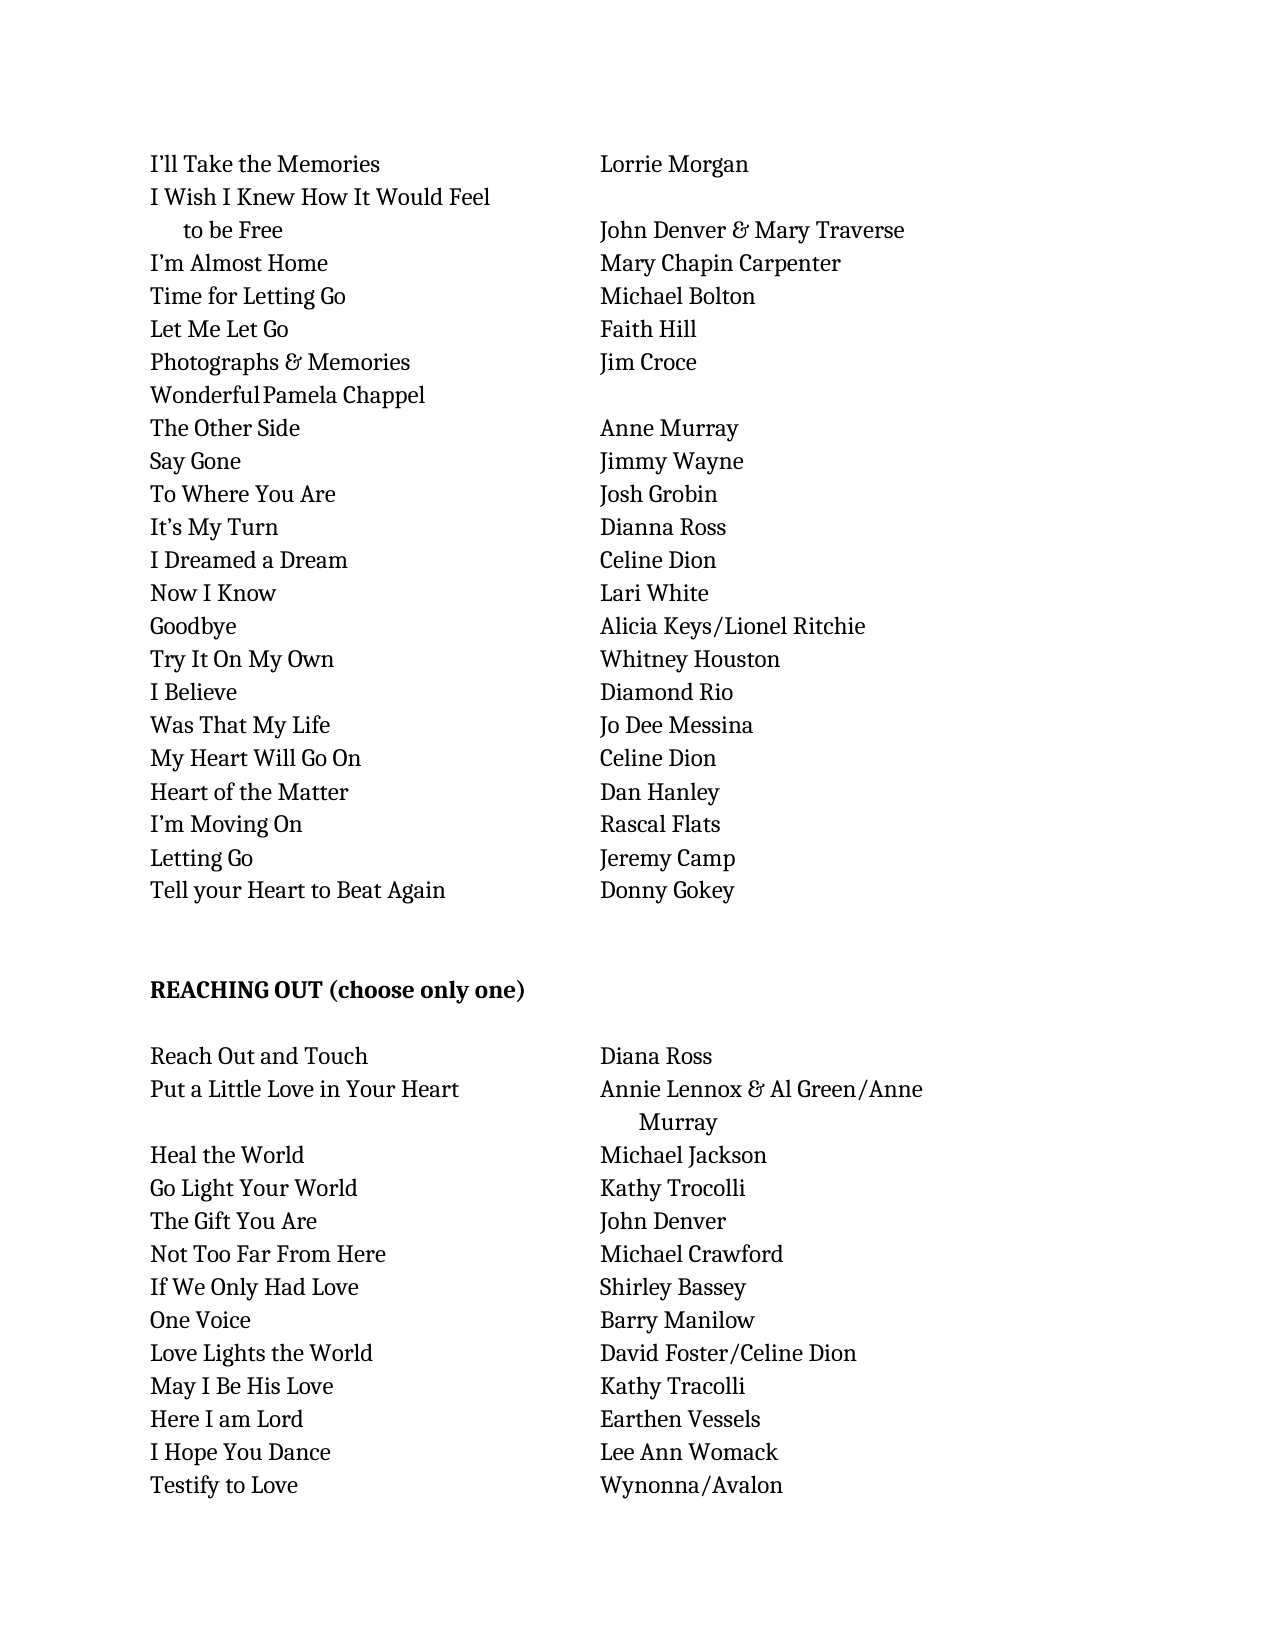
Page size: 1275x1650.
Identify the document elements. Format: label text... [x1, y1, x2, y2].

text Try It On My Own Whitney Houston [150, 645, 1087, 674]
text To Where You Are Josh Grobin [150, 480, 1087, 509]
text I Dreamed a Dream Celine Dion [150, 546, 1087, 575]
text If We Only Had Love Shirley Bassey [150, 1273, 1087, 1301]
text Time for Letting Go Michael Bolton [150, 282, 1087, 311]
text It’s My Turn Dianna Ross [150, 513, 1087, 542]
text Go Light Your World Kathy Trocolli [150, 1174, 1087, 1202]
text Say Gone Jimmy Wayne [150, 447, 1087, 476]
text to be Free John Denver & Mary Traverse [150, 216, 1087, 245]
text Photographs & Memories Jim Croce [150, 348, 1087, 377]
text I’ll Take the Memories Lorrie Morgan [150, 150, 1087, 179]
text I Believe Diamond Rio [150, 678, 1087, 707]
text Letting Go Jeremy Camp [150, 843, 1087, 872]
text I Wish I Knew How It Would Feel [150, 183, 1087, 212]
text Reach Out and Touch Diana Ross [150, 1042, 1087, 1070]
text Tell your Heart to Beat Again Donny Gokey [150, 876, 1087, 905]
text Put a Little Love in Your Heart Annie Lennox & Al Green/Anne Murray [150, 1074, 1087, 1136]
text Not Too Far From Here Michael Crawford [150, 1240, 1087, 1268]
text May I Be His Love Kathy Tracolli [150, 1372, 1087, 1401]
text Let Me Let Go Faith Hill [150, 315, 1087, 344]
text Goodbye Alicia Keys/Lionel Ritchie [150, 612, 1087, 641]
text Was That My Life Jo Dee Messina [150, 711, 1087, 740]
text Testify to Love Wynonna/Avalon [150, 1471, 1087, 1499]
text Here I am Lord Earthen Vessels [150, 1405, 1087, 1433]
text Heart of the Matter Dan Hanley [150, 777, 1087, 806]
text Wonderful Pamela Chappel [150, 381, 1087, 410]
text The Other Side Anne Murray [150, 414, 1087, 443]
text REACHING OUT (choose only one) [150, 976, 1087, 1004]
text The Gift You Are John Denver [150, 1207, 1087, 1235]
text Now I Know Lari White [150, 579, 1087, 608]
text My Heart Will Go On Celine Dion [150, 744, 1087, 773]
text Heal the World Michael Jackson [150, 1141, 1087, 1169]
text Love Lights the World David Foster/Celine Dion [150, 1339, 1087, 1367]
text I Hope You Dance Lee Ann Womack [150, 1438, 1087, 1467]
text I’m Moving On Rascal Flats [150, 810, 1087, 839]
text I’m Almost Home Mary Chapin Carpenter [150, 249, 1087, 278]
text One Voice Barry Manilow [150, 1306, 1087, 1334]
